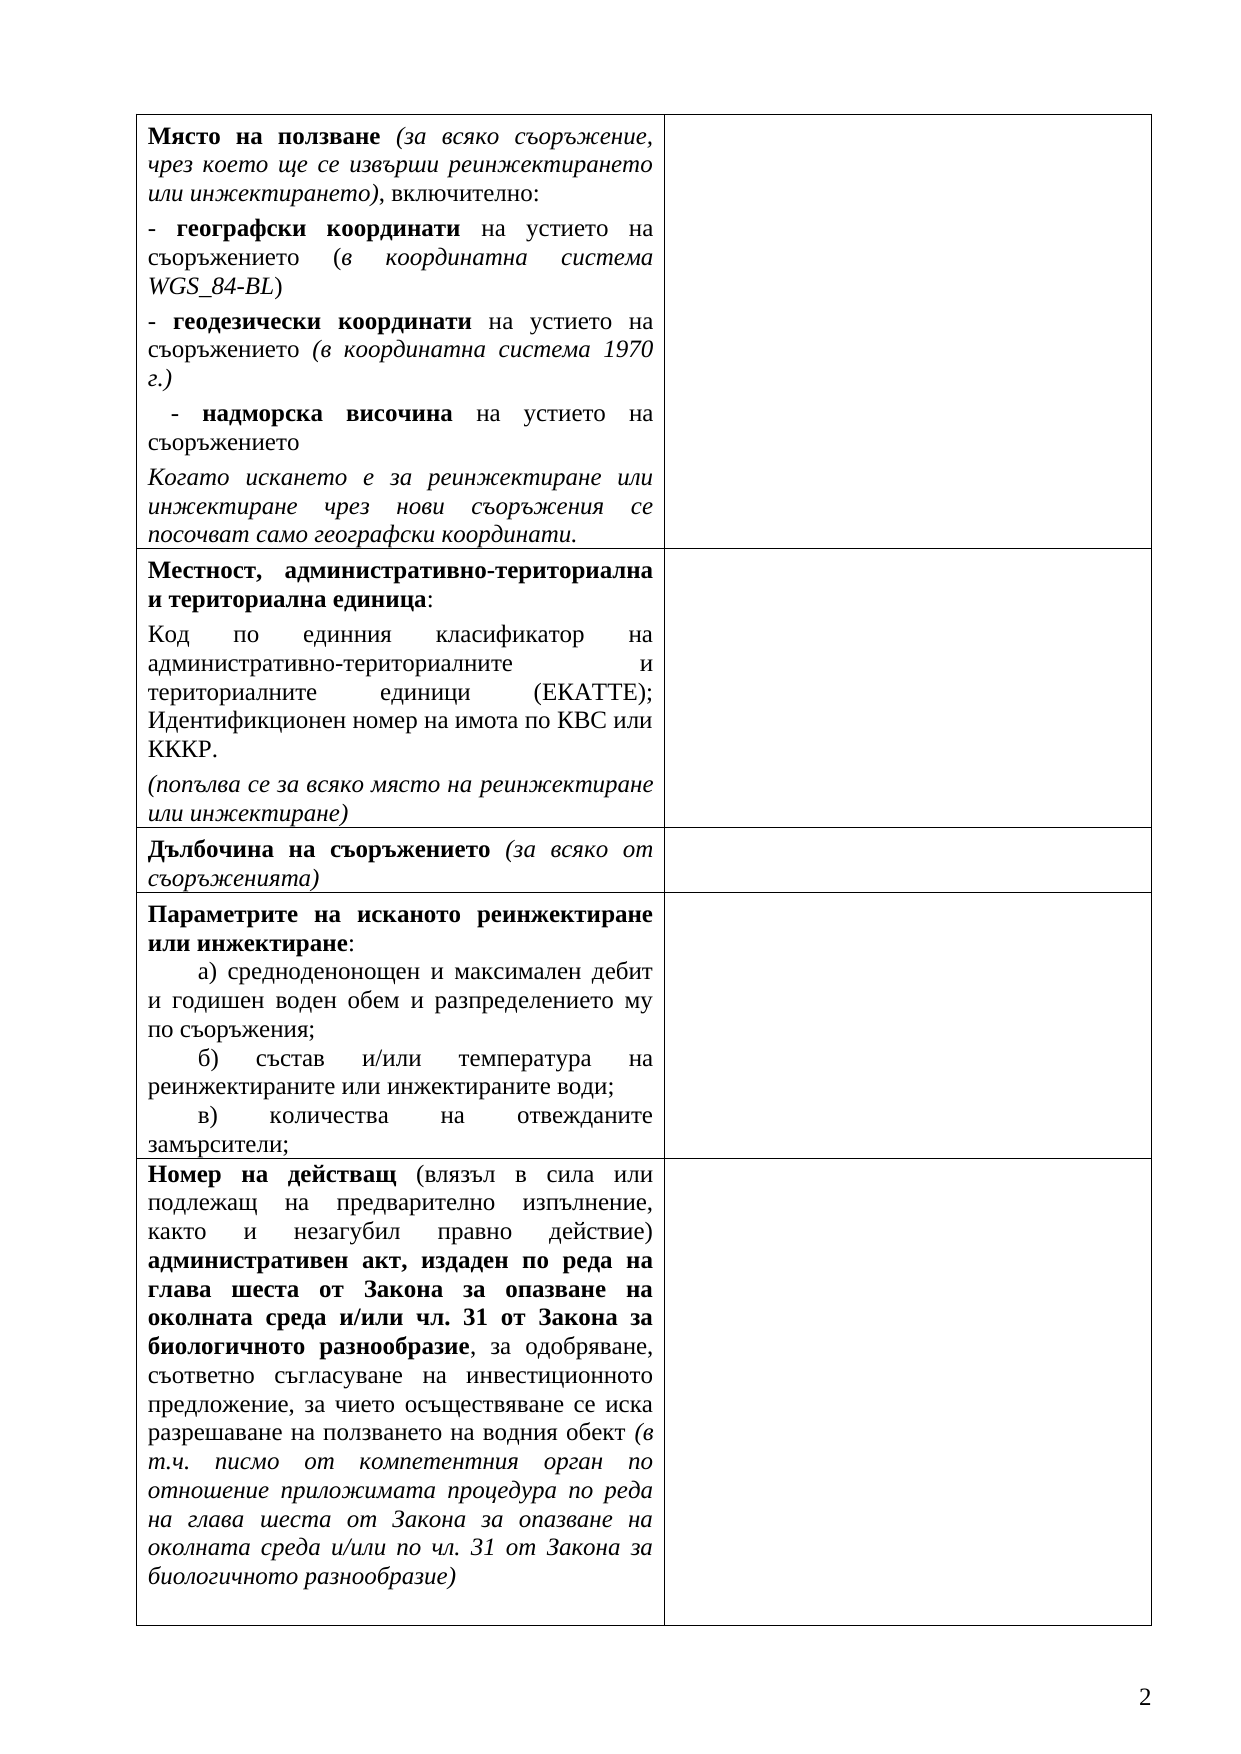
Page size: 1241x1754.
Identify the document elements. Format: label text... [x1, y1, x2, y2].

table_cell [665, 549, 1151, 827]
table_cell Дълбочина на съоръжението (за всяко от съоръженията) [137, 828, 664, 892]
table_cell Местност, административно-териториална и териториална единица: Код по единния класификатор на административно-териториалните и териториалните единици (ЕКАТТЕ); Идентификционен номер на имота по КВС или КККР. (попълва се за всяко място на реинжектиране или инжектиране) [137, 549, 664, 827]
table_cell [665, 893, 1151, 1158]
table_cell Място на ползване (за всяко съоръжение, чрез което ще се извърши реинжектирането или инжектирането), включително: - географски координати на устието на съоръжението (в координатна система WGS_84-BL) - геодезически координати на устието на съоръжението (в координатна система 1970 г.) - надморска височина на устието на съоръжението Когато искането е за реинжектиране или инжектиране чрез нови съоръжения се посочват само географски координати. [137, 115, 664, 548]
table_cell [665, 115, 1151, 548]
table_cell [665, 828, 1151, 892]
table_cell Параметрите на исканото реинжектиране или инжектиране: а) средноденонощен и максимален дебит и годишен воден обем и разпределението му по съоръжения; б) състав и/или температура на реинжектираните или инжектираните води; в) количества на отвежданите замърсители; [137, 893, 664, 1158]
table_cell [665, 1159, 1151, 1625]
table_cell Номер на действащ (влязъл в сила или подлежащ на предварително изпълнение, както и незагубил правно действие) административен акт, издаден по реда на глава шеста от Закона за опазване на околната среда и/или чл. 31 от Закона за биологичното разнообразие, за одобряване, съответно съгласуване на инвестиционното предложение, за чието осъществяване се иска разрешаване на ползването на водния обект (в т.ч. писмо от компетентния орган по отношение приложимата процедура по реда на глава шеста от Закона за опазване на околната среда и/или по чл. 31 от Закона за биологичното разнообразие) [137, 1159, 664, 1625]
